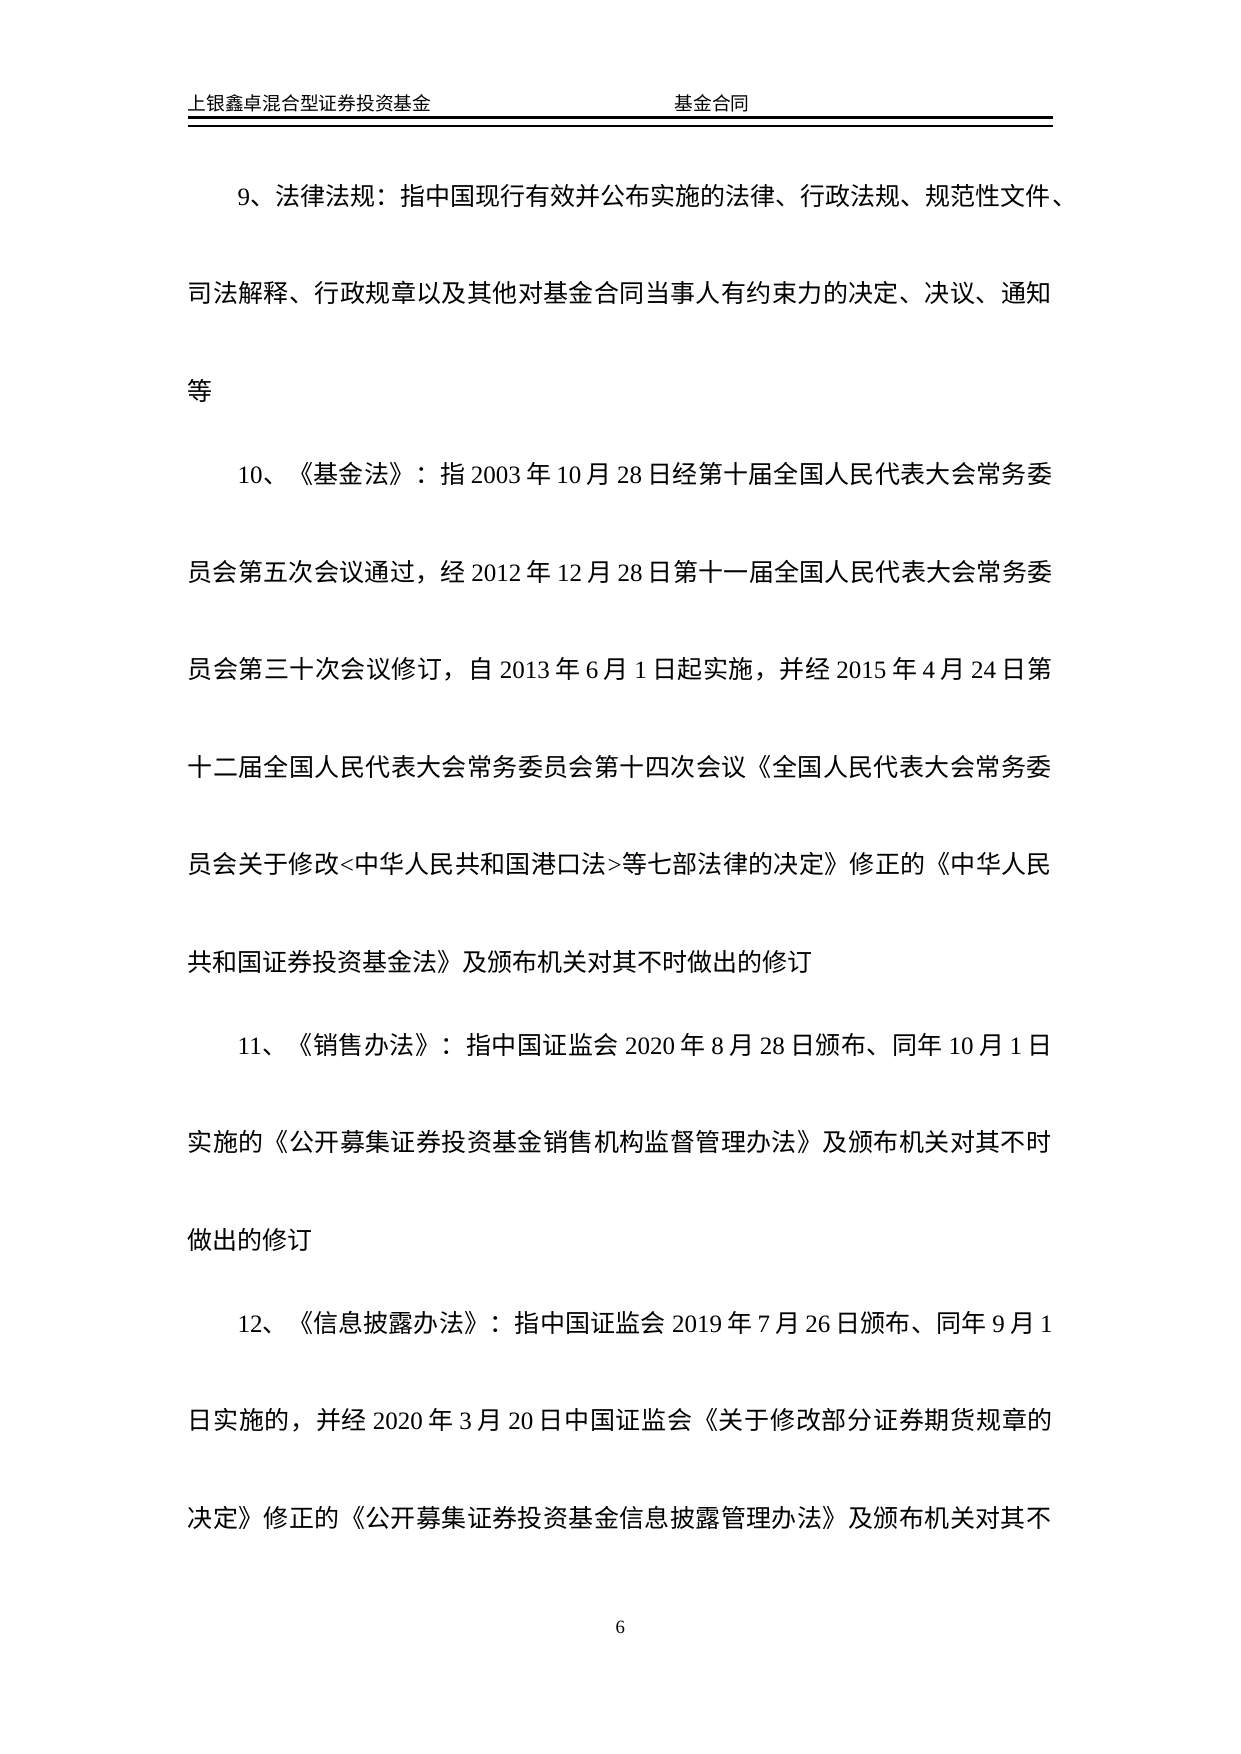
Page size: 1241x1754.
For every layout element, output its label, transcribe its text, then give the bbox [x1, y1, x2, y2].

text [187, 1289, 1053, 1549]
text 10、《基金法》：指2003年10月28日经第十届全国人民代表大会常务委员会第五次会议通过，经2012年12月28日第十一届全国人民代表大会常务委员会第三十次会议修订，自2013年6月1日起实施，并经2015年4月24日第十二届全国人民代表大会常务委员会第十四次会议《全国人民代表大会常务委员会关于修改<中华人民共和国港口法>等七部法律的决定》修正的《中华人民共和国证券投资基金法》及颁布机关对其不时做出的修订 [187, 440, 1053, 993]
text 9、法律法规：指中国现行有效并公布实施的法律、行政法规、规范性文件、司法解释、行政规章以及其他对基金合同当事人有约束力的决定、决议、通知等 [187, 162, 1053, 422]
text 11、《销售办法》：指中国证监会2020年8月28日颁布、同年10月1日实施的《公开募集证券投资基金销售机构监督管理办法》及颁布机关对其不时做出的修订 [187, 1011, 1053, 1271]
